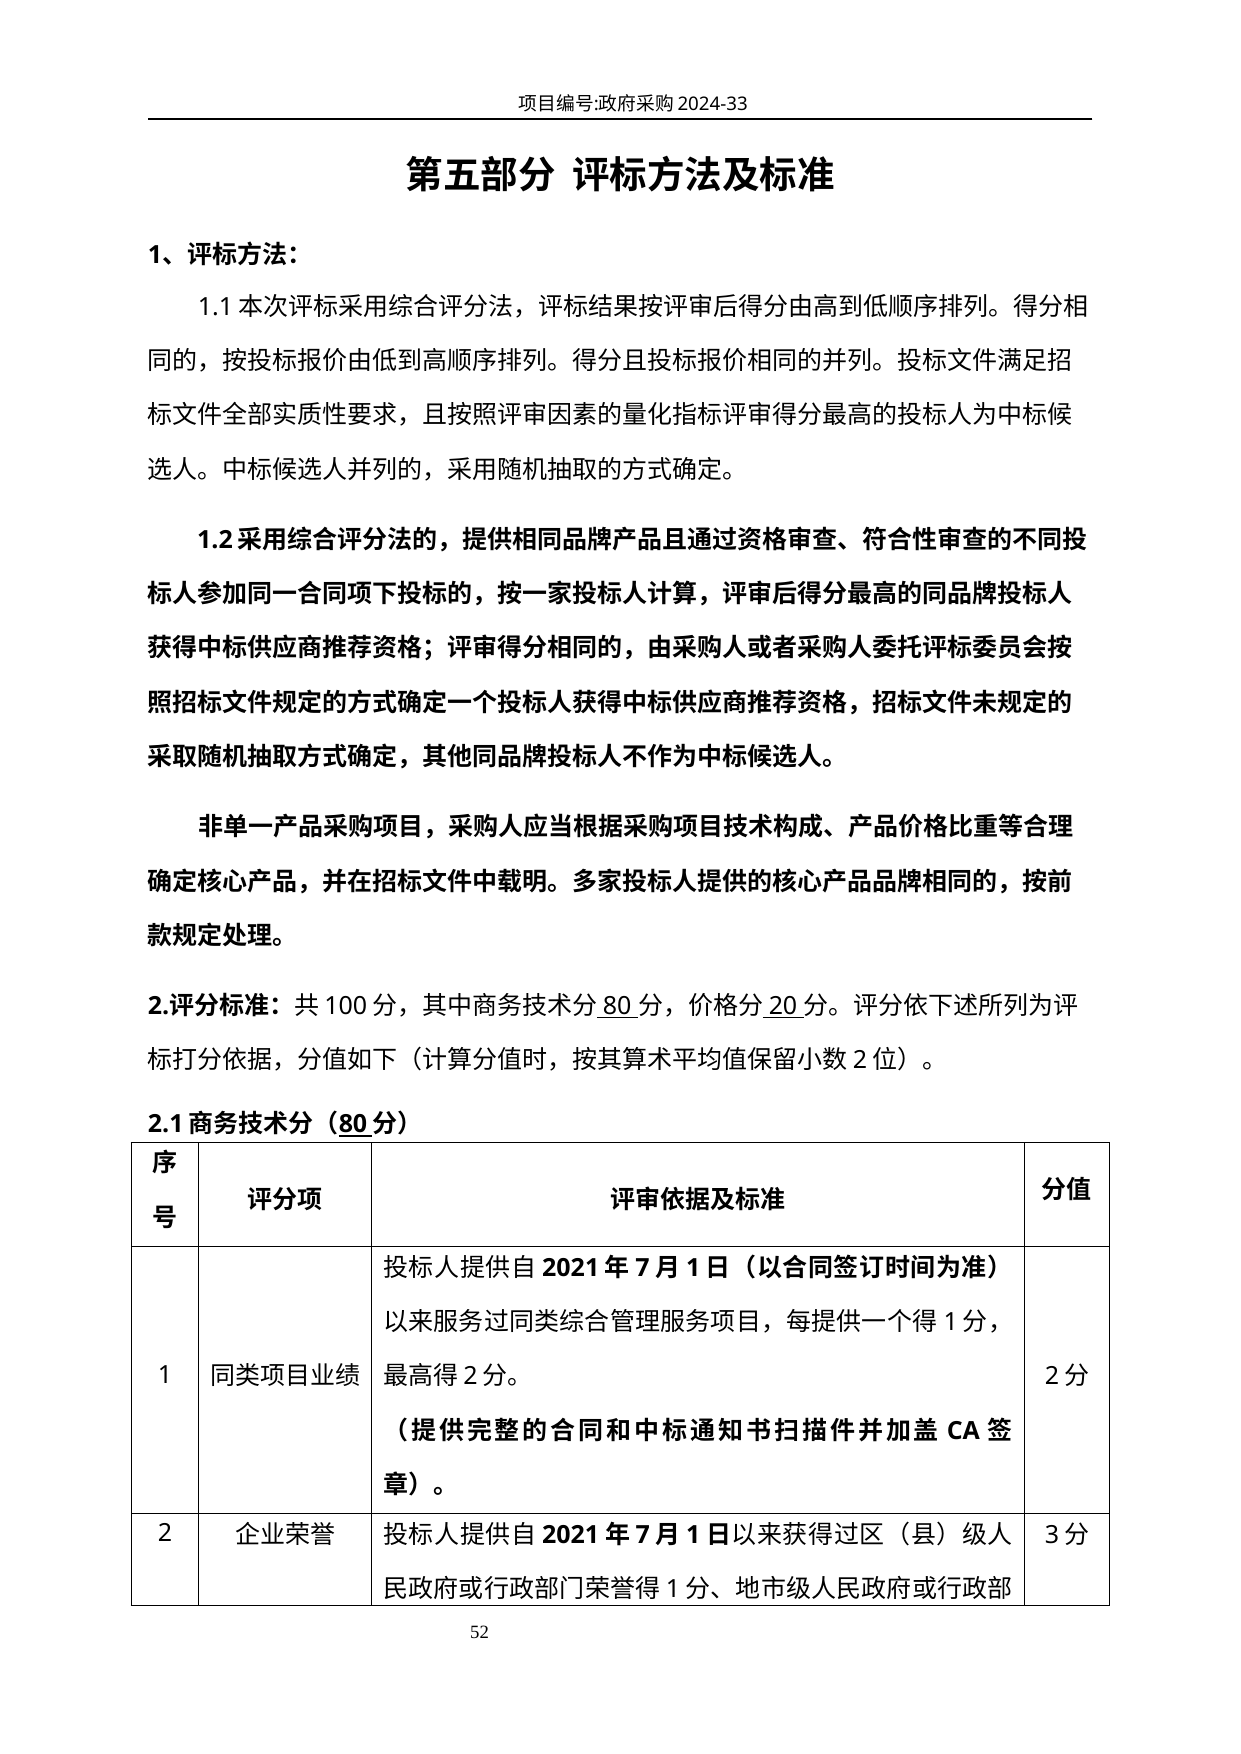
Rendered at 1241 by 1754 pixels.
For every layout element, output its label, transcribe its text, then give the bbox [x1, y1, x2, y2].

table_header 序号 [132, 1143, 198, 1246]
text 2.1商务技术分（80分） [148, 1096, 1092, 1142]
text 1.2采用综合评分法的，提供相同品牌产品且通过资格审查、符合性审查的不同投标人参加同一合同项下投标的，按一家投标人计算，评审后得分最高的同品牌投标人获得中标供应商推荐资格；评审得分相同的，由采购人或者采购人委托评标委员会按照招标文件规定的方式确定一个投标人获得中标供应商推荐资格，招标文件未规定的采取随机抽取方式确定，其他同品牌投标人不作为中标候选人。 [148, 505, 1092, 776]
table_header 分值 [1025, 1143, 1109, 1246]
table_cell 投标人提供自2021年7月1日（以合同签订时间为准）以来服务过同类综合管理服务项目，每提供一个得1分，最高得2分。 （提供完整的合同和中标通知书扫描件并加盖CA签章）。 [372, 1247, 1024, 1513]
text 1.1本次评标采用综合评分法，评标结果按评审后得分由高到低顺序排列。得分相同的，按投标报价由低到高顺序排列。得分且投标报价相同的并列。投标文件满足招标文件全部实质性要求，且按照评审因素的量化指标评审得分最高的投标人为中标候选人。中标候选人并列的，采用随机抽取的方式确定。 [148, 272, 1092, 489]
text 非单一产品采购项目，采购人应当根据采购项目技术构成、产品价格比重等合理确定核心产品，并在招标文件中载明。多家投标人提供的核心产品品牌相同的，按前款规定处理。 [148, 792, 1092, 955]
table_cell 2 [132, 1514, 198, 1605]
text 1、评标方法： [148, 226, 1092, 272]
text 2.评分标准：共100分，其中商务技术分 80 分，价格分 20 分。评分依下述所列为评标打分依据，分值如下（计算分值时，按其算术平均值保留小数2位）。 [148, 971, 1092, 1079]
table_cell 同类项目业绩 [199, 1247, 371, 1513]
table_header 评分项 [199, 1143, 371, 1246]
table_cell 2分 [1025, 1247, 1109, 1513]
table_header 评审依据及标准 [372, 1143, 1024, 1246]
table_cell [372, 1514, 1024, 1605]
table_cell 企业荣誉 [199, 1514, 371, 1605]
table_cell 3分 [1025, 1514, 1109, 1605]
table_cell 1 [132, 1247, 198, 1513]
text 第五部分 评标方法及标准 [148, 145, 1092, 199]
